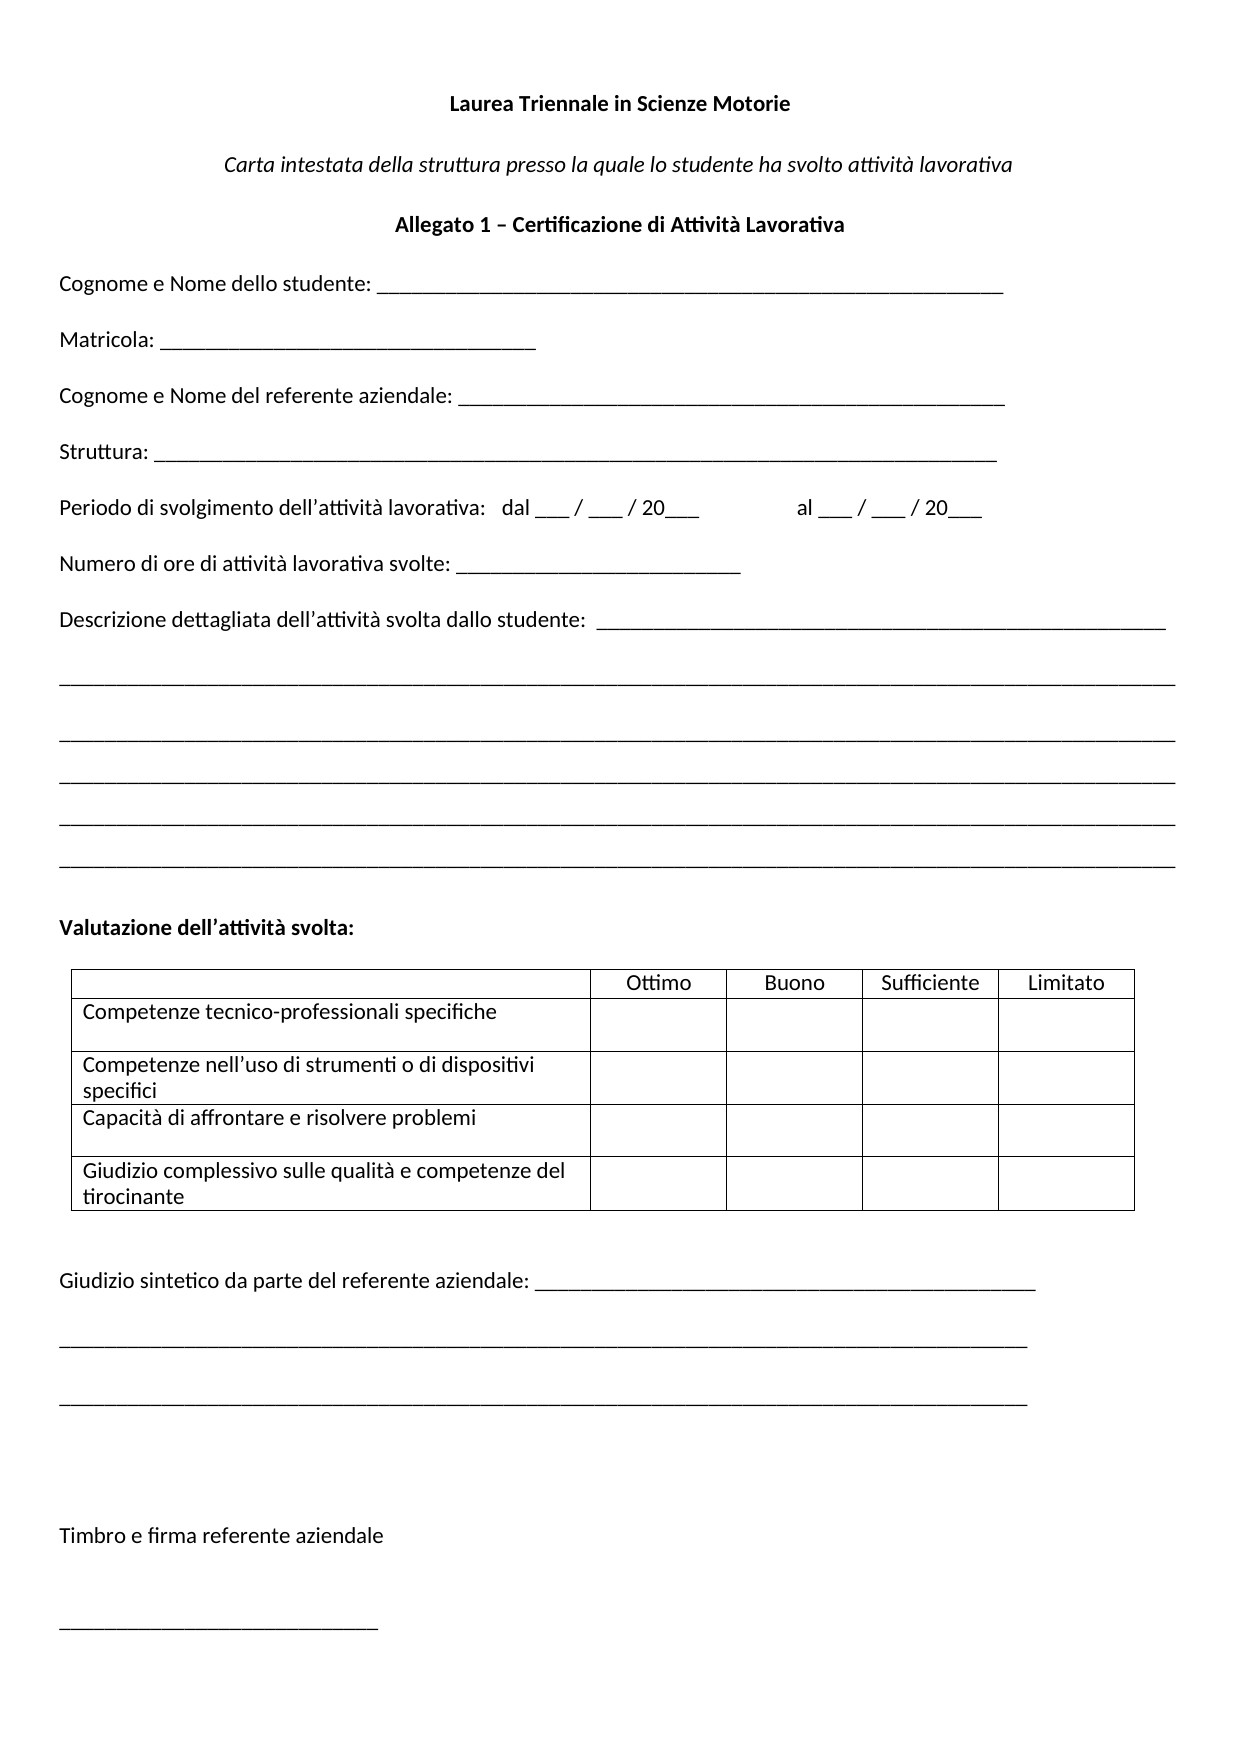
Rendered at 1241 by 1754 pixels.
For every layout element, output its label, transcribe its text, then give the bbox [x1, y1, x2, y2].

table_cell [727, 1105, 862, 1156]
table_cell Competenze tecnico-professionali specifiche [72, 999, 590, 1051]
text Timbro e firma referente aziendale [59, 1521, 1181, 1549]
table_cell Giudizio complessivo sulle qualità e competenze del tirocinante [72, 1157, 590, 1209]
text Giudizio sintetico da parte del referente aziendale: ____________________________________________ [59, 1267, 1181, 1295]
text Periodo di svolgimento dell’attività lavorativa: dal ___ / ___ / 20___ al ___ / ___ / 20___ [59, 493, 1181, 521]
text _____________________________________________________________________________________ [59, 1323, 1181, 1351]
table_cell [999, 1157, 1134, 1209]
table_header Limitato [999, 970, 1134, 998]
table_cell [863, 1105, 998, 1156]
table_cell [727, 1157, 862, 1209]
table_cell Competenze nell’uso di strumenti o di dispositivi specifici [72, 1052, 590, 1103]
text Carta intestata della struttura presso la quale lo studente ha svolto attività lavorativa [59, 150, 1181, 178]
text ________________________________________________________________________________________________________________________________________________________________________________________________________________________________________________________________________________________________________________________________________________________________________________________________________ [59, 717, 1181, 871]
table_cell [727, 999, 862, 1051]
table_header Buono [727, 970, 862, 998]
table_cell [591, 1105, 726, 1156]
text Matricola: _________________________________ [59, 325, 1181, 353]
text Allegato 1 – Certificazione di Attività Lavorativa [59, 211, 1181, 238]
text Numero di ore di attività lavorativa svolte: _________________________ [59, 549, 1181, 577]
text Laurea Triennale in Scienze Motorie [59, 89, 1181, 117]
table_cell [999, 1052, 1134, 1103]
table_cell [863, 1157, 998, 1209]
text ____________________________ [59, 1605, 1181, 1633]
table_cell [591, 999, 726, 1051]
text Struttura: __________________________________________________________________________ [59, 437, 1181, 465]
text __________________________________________________________________________________________________ [59, 661, 1181, 689]
text Descrizione dettagliata dell’attività svolta dallo studente: __________________________________________________ [59, 605, 1181, 633]
table_cell Capacità di affrontare e risolvere problemi [72, 1105, 590, 1156]
text Valutazione dell’attività svolta: [59, 913, 1181, 941]
table_header Sufficiente [863, 970, 998, 998]
table_cell [863, 999, 998, 1051]
table_header [72, 970, 590, 998]
table_cell [727, 1052, 862, 1103]
table_cell [999, 999, 1134, 1051]
text Cognome e Nome dello studente: _______________________________________________________ [59, 269, 1181, 297]
table_cell [591, 1157, 726, 1209]
table_header Ottimo [591, 970, 726, 998]
table_cell [999, 1105, 1134, 1156]
table_cell [863, 1052, 998, 1103]
text Cognome e Nome del referente aziendale: ________________________________________________ [59, 381, 1181, 409]
text _____________________________________________________________________________________ [59, 1381, 1181, 1409]
table_cell [591, 1052, 726, 1103]
